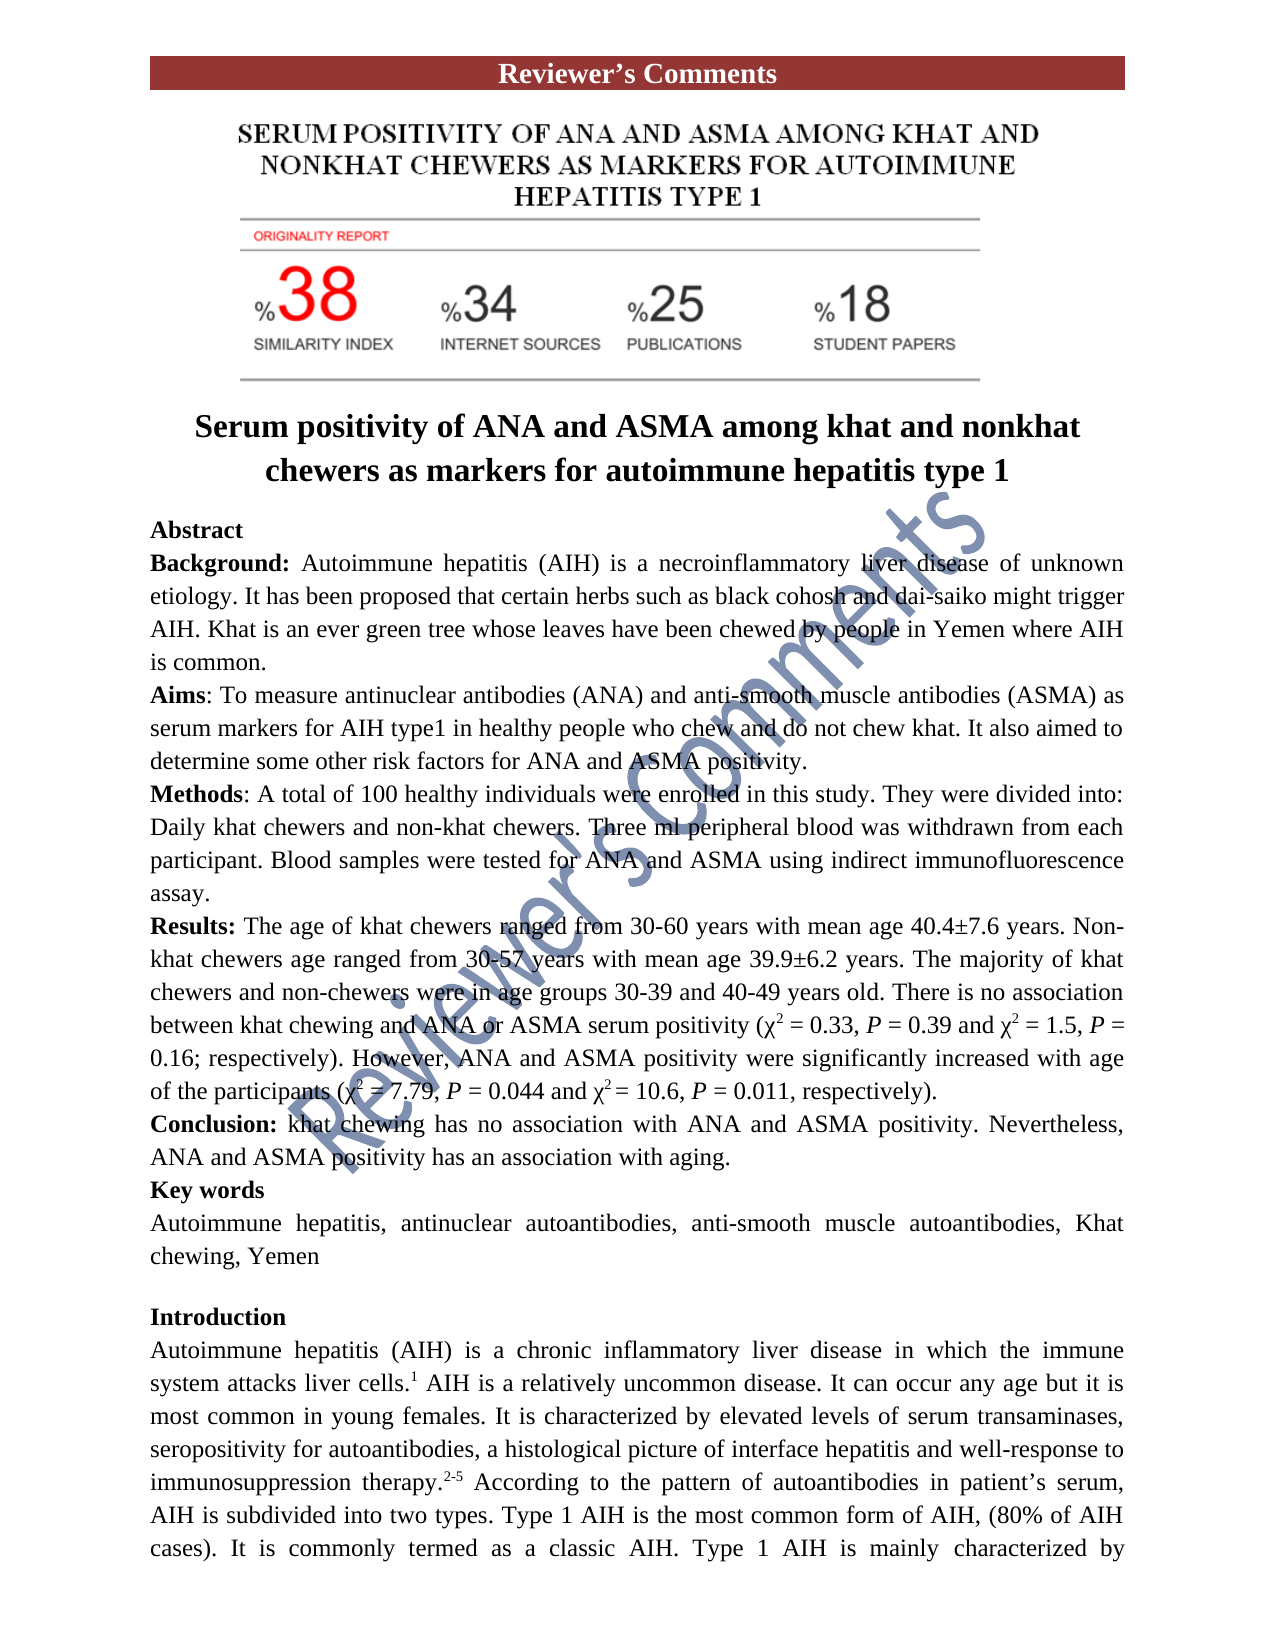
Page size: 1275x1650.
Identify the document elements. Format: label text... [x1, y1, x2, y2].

text Autoimmune hepatitis, antinuclear autoantibodies, anti-smooth muscle autoantibodies, Khat chewing, Yemen [150, 1208, 1125, 1270]
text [150, 1335, 1125, 1562]
text Results: The age of khat chewers ranged from 30-60 years with mean age 40.4±7.6 years. Non-khat chewers age ranged from 30-57 years with mean age 39.9±6.2 years. The majority of khat chewers and non-chewers were in age groups 30-39 and 40-49 years old. There is no association between khat chewing and ANA or ASMA serum positivity (χ2 = 0.33, P = 0.39 and χ2 = 1.5, P = 0.16; respectively). However, ANA and ASMA positivity were significantly increased with age of the participants (χ2 = 7.79, P = 0.044 and χ2 = 10.6, P = 0.011, respectively). [150, 911, 1125, 1105]
text Aims: To measure antinuclear antibodies (ANA) and anti-smooth muscle antibodies (ASMA) as serum markers for AIH type1 in healthy people who chew and do not chew khat. It also aimed to determine some other risk factors for ANA and ASMA positivity. [150, 680, 1125, 775]
text Abstract [150, 515, 1125, 543]
text Key words [150, 1175, 1125, 1204]
text Background: Autoimmune hepatitis (AIH) is a necroinflammatory liver disease of unknown etiology. It has been proposed that certain herbs such as black cohosh and dai-saiko might trigger AIH. Khat is an ever green tree whose leaves have been chewed by people in Yemen where AIH is common. [150, 548, 1125, 676]
text Reviewer’s Comments [150, 56, 1125, 90]
text Conclusion: khat chewing has no association with ANA and ASMA positivity. Nevertheless, ANA and ASMA positivity has an association with aging. [150, 1109, 1125, 1171]
picture [232, 115, 1043, 385]
text Serum positivity of ANA and ASMA among khat and nonkhat chewers as markers for autoimmune hepatitis type 1 [150, 406, 1125, 488]
text Methods: A total of 100 healthy individuals were enrolled in this study. They were divided into: Daily khat chewers and non-khat chewers. Three ml peripheral blood was withdrawn from each participant. Blood samples were tested for ANA and ASMA using indirect immunofluorescence assay. [150, 779, 1125, 907]
text Introduction [150, 1302, 1125, 1331]
